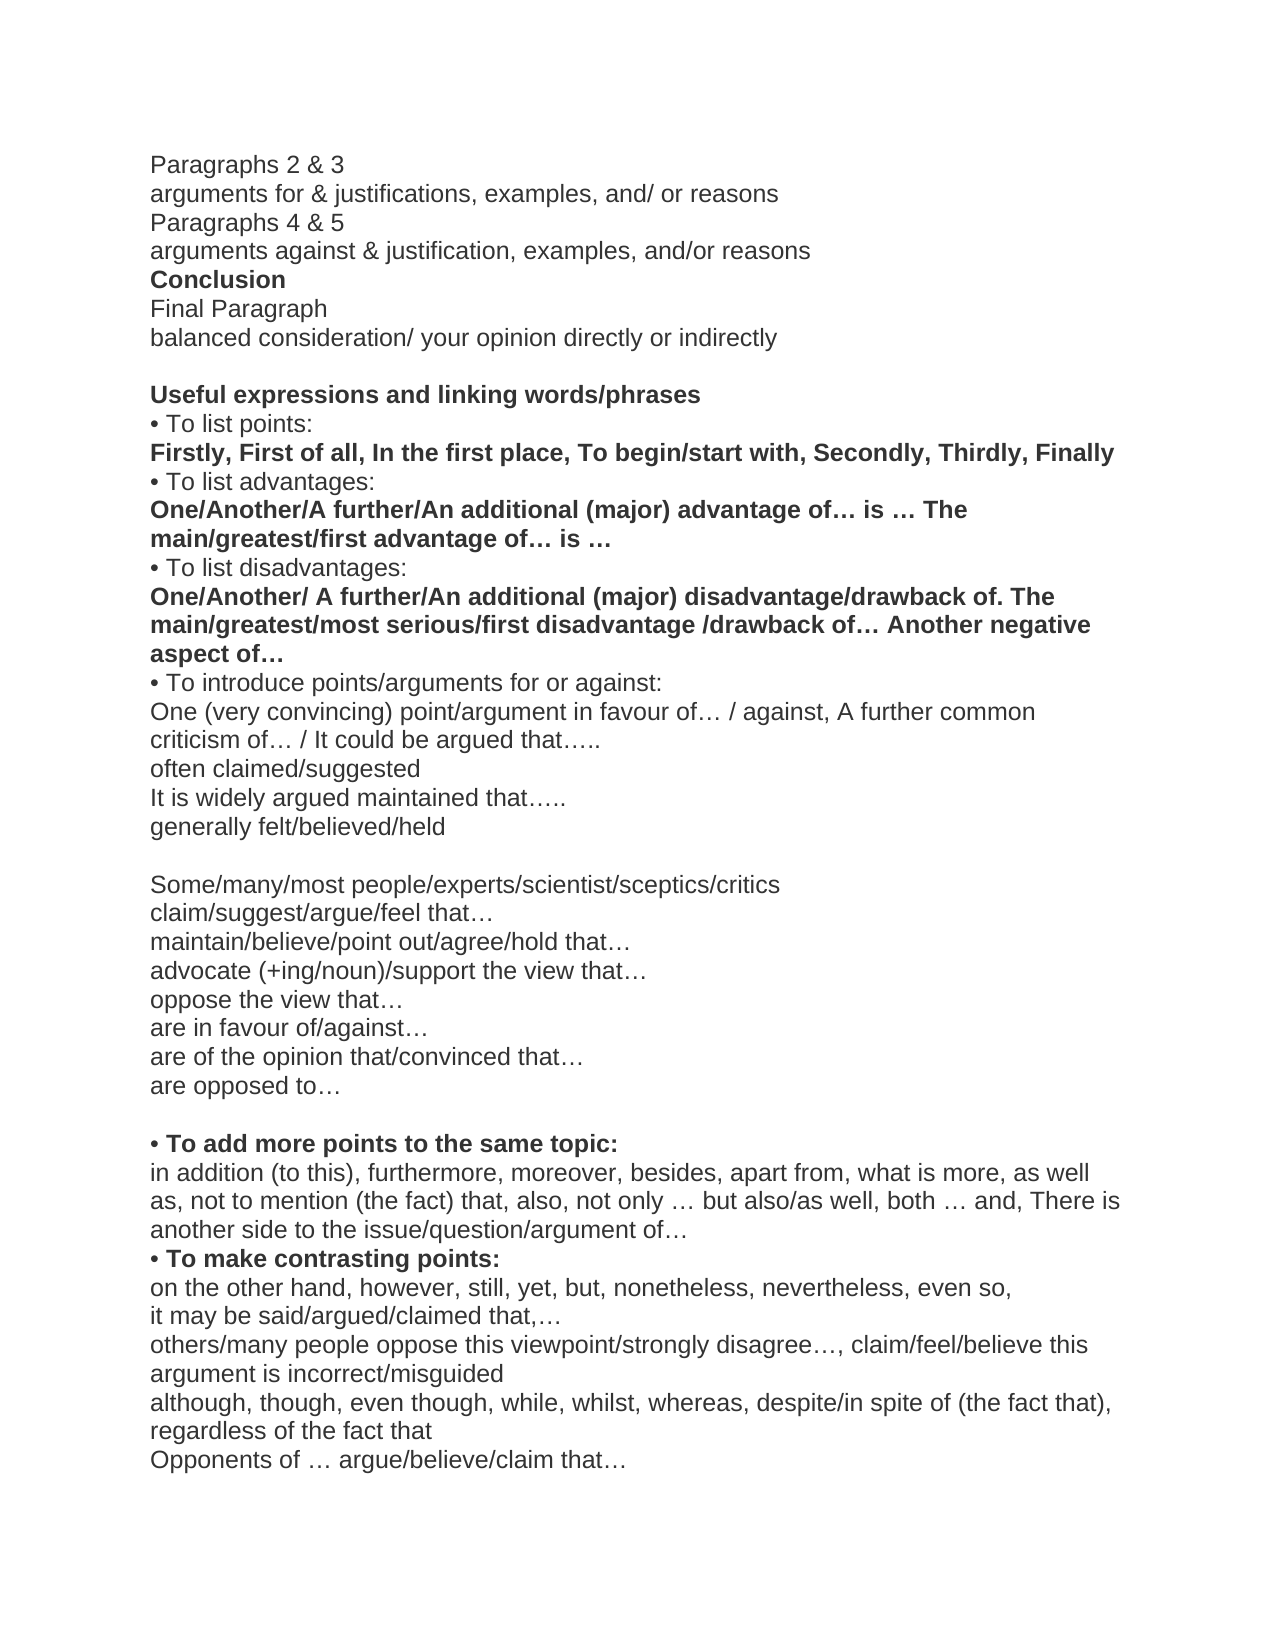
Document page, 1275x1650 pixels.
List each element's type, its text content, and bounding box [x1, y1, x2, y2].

text Some/many/most people/experts/scientist/sceptics/critics claim/suggest/argue/feel that… maintain/believe/point out/agree/hold that… advocate (+ing/noun)/support the view that… oppose the view that… are in favour of/against… are of the opinion that/convinced that… are opposed to… [150, 869, 1125, 1099]
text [150, 1129, 1125, 1474]
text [150, 150, 1125, 351]
text Useful expressions and linking words/phrases • To list points: Firstly, First of all, In the first place, To begin/start with, Secondly, Thirdly, Finally • To list advantages: One/Another/A further/An additional (major) advantage of… is … The main/greatest/first advantage of… is … • To list disadvantages: One/Another/ A further/An additional (major) disadvantage/drawback of. The main/greatest/most serious/first disadvantage /drawback of… Another negative aspect of… • To introduce points/arguments for or against: One (very convincing) point/argument in favour of… / against, A further common criticism of… / It could be argued that….. often claimed/suggested It is widely argued maintained that….. generally felt/believed/held [150, 380, 1125, 840]
